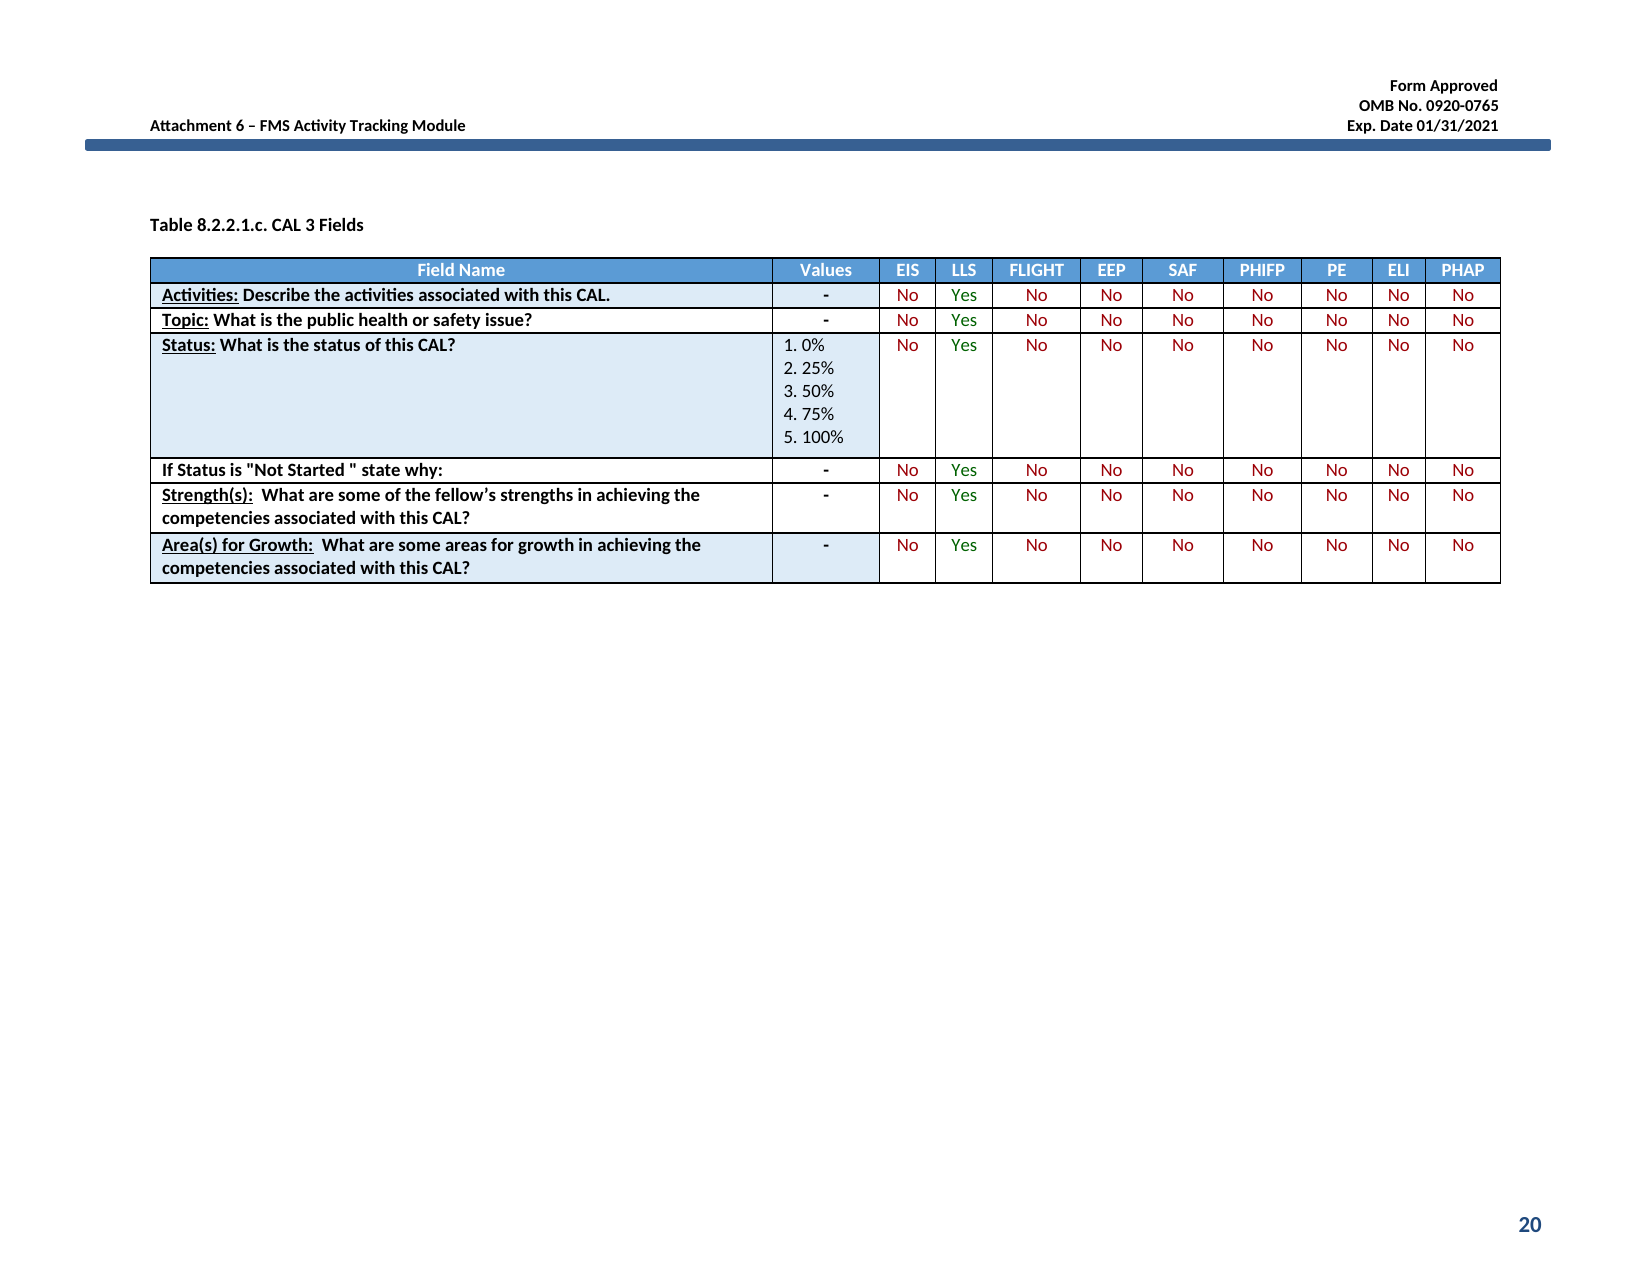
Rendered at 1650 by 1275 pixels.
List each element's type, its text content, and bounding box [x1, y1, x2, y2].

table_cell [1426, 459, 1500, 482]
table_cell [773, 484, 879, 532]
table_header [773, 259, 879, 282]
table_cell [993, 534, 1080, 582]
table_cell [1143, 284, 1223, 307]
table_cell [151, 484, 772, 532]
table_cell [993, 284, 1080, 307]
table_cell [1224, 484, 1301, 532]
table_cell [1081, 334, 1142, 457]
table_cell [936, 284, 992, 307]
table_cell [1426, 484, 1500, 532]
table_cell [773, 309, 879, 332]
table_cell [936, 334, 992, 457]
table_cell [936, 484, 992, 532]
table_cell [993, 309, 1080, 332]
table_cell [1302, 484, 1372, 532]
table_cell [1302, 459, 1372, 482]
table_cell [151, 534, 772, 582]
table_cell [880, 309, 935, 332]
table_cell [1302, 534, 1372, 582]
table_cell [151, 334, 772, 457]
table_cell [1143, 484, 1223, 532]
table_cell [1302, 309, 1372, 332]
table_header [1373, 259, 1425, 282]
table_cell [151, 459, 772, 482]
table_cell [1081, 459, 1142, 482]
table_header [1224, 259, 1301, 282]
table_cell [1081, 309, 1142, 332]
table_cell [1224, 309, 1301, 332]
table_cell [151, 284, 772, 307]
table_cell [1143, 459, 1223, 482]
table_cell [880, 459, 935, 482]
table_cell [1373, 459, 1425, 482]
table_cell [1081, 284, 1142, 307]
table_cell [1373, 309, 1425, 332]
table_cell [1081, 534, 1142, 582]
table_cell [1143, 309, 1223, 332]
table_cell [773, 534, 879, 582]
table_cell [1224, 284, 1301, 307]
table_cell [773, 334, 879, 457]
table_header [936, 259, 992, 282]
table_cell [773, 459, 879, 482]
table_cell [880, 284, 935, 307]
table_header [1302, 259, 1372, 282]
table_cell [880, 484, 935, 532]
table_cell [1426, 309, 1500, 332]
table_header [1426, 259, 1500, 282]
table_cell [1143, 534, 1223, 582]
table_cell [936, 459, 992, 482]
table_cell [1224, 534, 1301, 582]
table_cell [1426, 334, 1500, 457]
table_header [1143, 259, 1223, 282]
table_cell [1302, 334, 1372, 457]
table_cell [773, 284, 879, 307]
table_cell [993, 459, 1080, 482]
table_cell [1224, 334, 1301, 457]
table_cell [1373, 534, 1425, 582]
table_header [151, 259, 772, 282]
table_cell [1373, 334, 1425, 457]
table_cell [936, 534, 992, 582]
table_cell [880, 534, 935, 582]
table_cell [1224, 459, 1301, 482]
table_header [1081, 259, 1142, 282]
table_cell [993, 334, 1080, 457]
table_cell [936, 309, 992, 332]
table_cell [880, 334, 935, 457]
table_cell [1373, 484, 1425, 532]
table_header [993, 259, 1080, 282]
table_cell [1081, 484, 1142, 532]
text Table 8.2.2.1.c. CAL 3 Fields [150, 214, 1500, 237]
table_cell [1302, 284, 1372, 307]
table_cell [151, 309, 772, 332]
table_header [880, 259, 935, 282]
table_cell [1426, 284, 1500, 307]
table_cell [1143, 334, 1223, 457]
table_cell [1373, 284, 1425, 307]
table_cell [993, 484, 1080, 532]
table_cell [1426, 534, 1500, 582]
